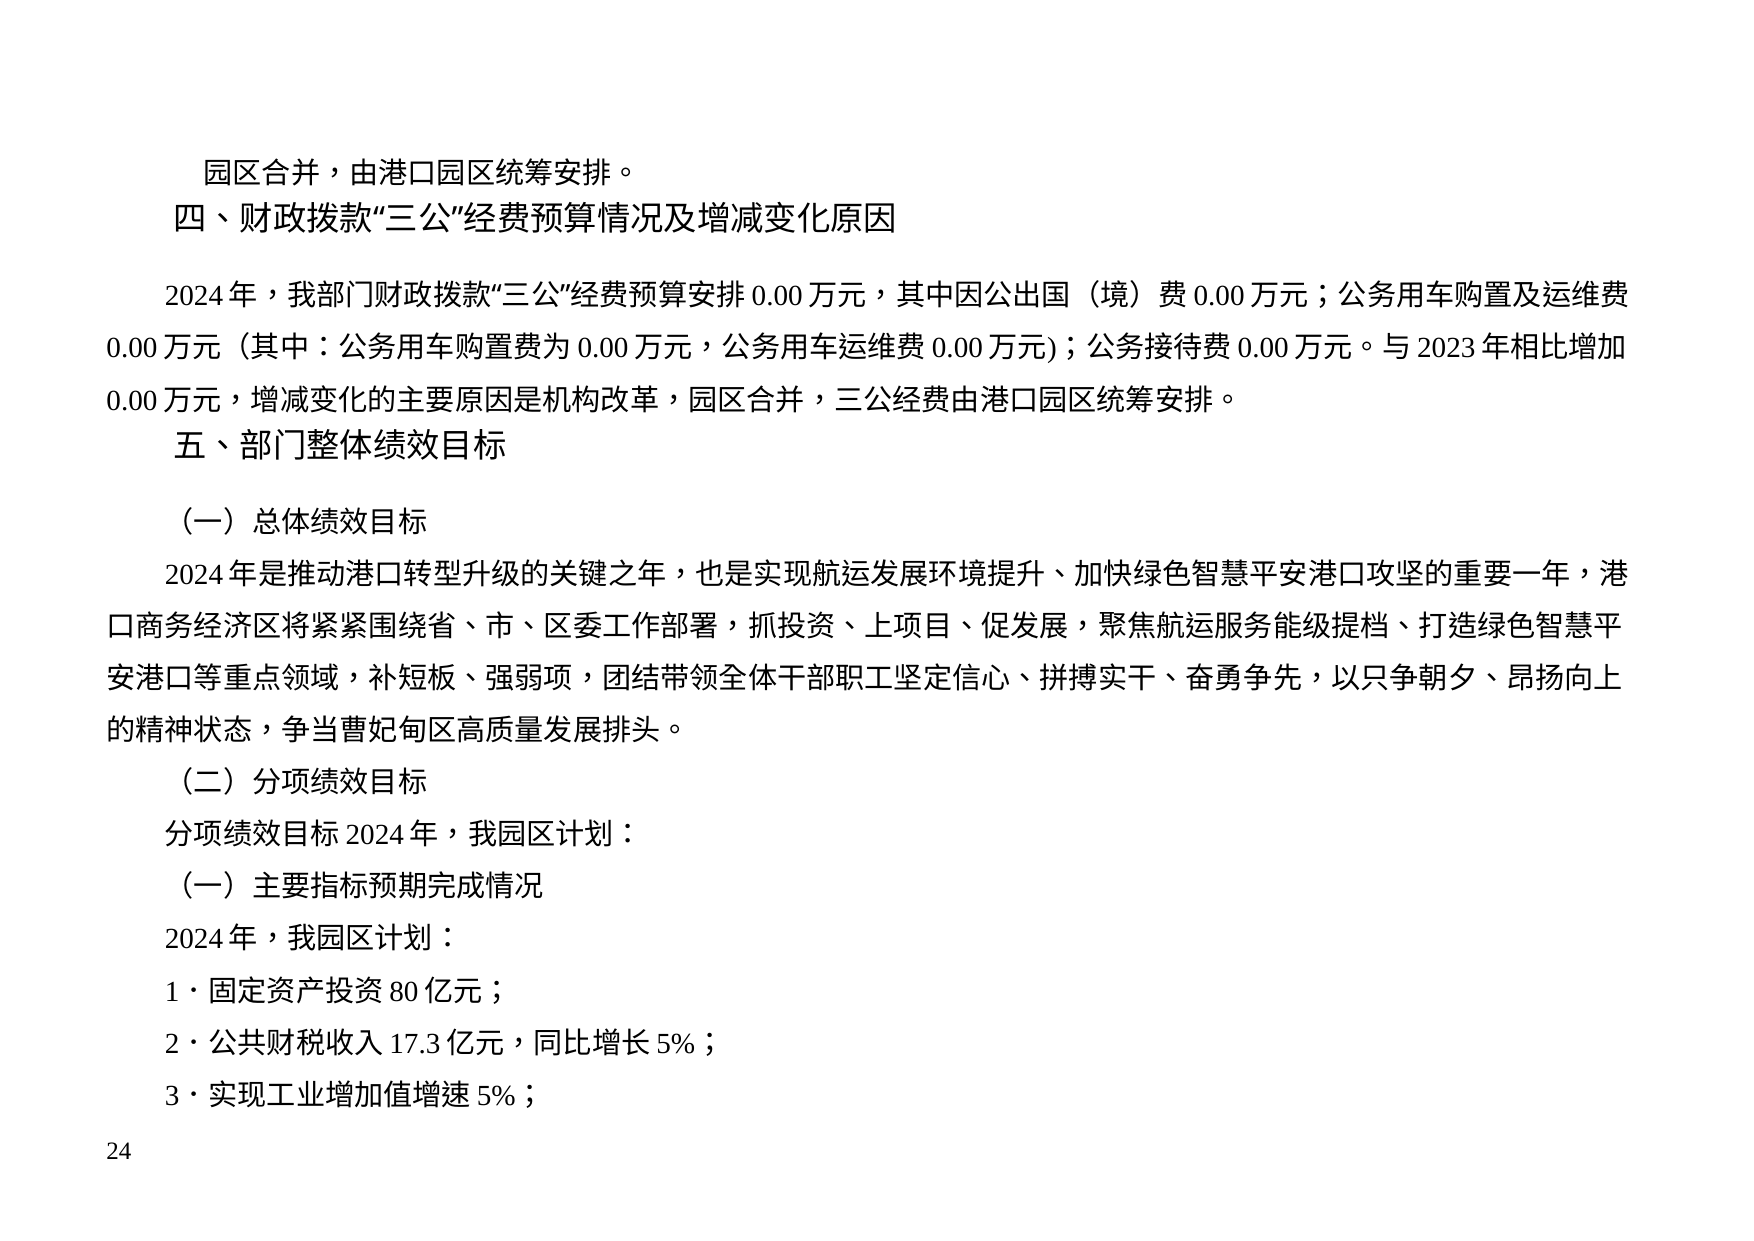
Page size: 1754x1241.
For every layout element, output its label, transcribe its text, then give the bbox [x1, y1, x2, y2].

text 2024年是推动港口转型升级的关键之年，也是实现航运发展环境提升、加快绿色智慧平安港口攻坚的重要一年，港口商务经济区将紧紧围绕省、市、区委工作部署，抓投资、上项目、促发展，聚焦航运服务能级提档、打造绿色智慧平安港口等重点领域，补短板、强弱项，团结带领全体干部职工坚定信心、拼搏实干、奋勇争先，以只争朝夕、昂扬向上的精神状态，争当曹妃甸区高质量发展排头。 [106, 543, 1648, 751]
text 分项绩效目标2024年，我园区计划： [106, 803, 1648, 855]
text 2024年，我部门财政拨款“三公”经费预算安排0.00万元，其中因公出国（境）费0.00万元；公务用车购置及运维费0.00万元（其中：公务用车购置费为0.00万元，公务用车运维费0.00万元)；公务接待费0.00万元。与2023年相比增加0.00万元，增减变化的主要原因是机构改革，园区合并，三公经费由港口园区统筹安排。 [106, 264, 1648, 420]
text 1．固定资产投资80亿元； [106, 959, 1648, 1011]
text 2．公共财税收入17.3亿元，同比增长5%； [106, 1011, 1648, 1063]
text 园区合并，由港口园区统筹安排。 [106, 142, 1648, 194]
text 五、部门整体绩效目标 [106, 421, 1648, 467]
text （一）总体绩效目标 [106, 491, 1648, 543]
text 2024年，我园区计划： [106, 907, 1648, 959]
text （一）主要指标预期完成情况 [106, 855, 1648, 907]
text （二）分项绩效目标 [106, 751, 1648, 803]
text 四、财政拨款“三公”经费预算情况及增减变化原因 [106, 195, 1648, 240]
text 3．实现工业增加值增速5%； [106, 1063, 1648, 1116]
